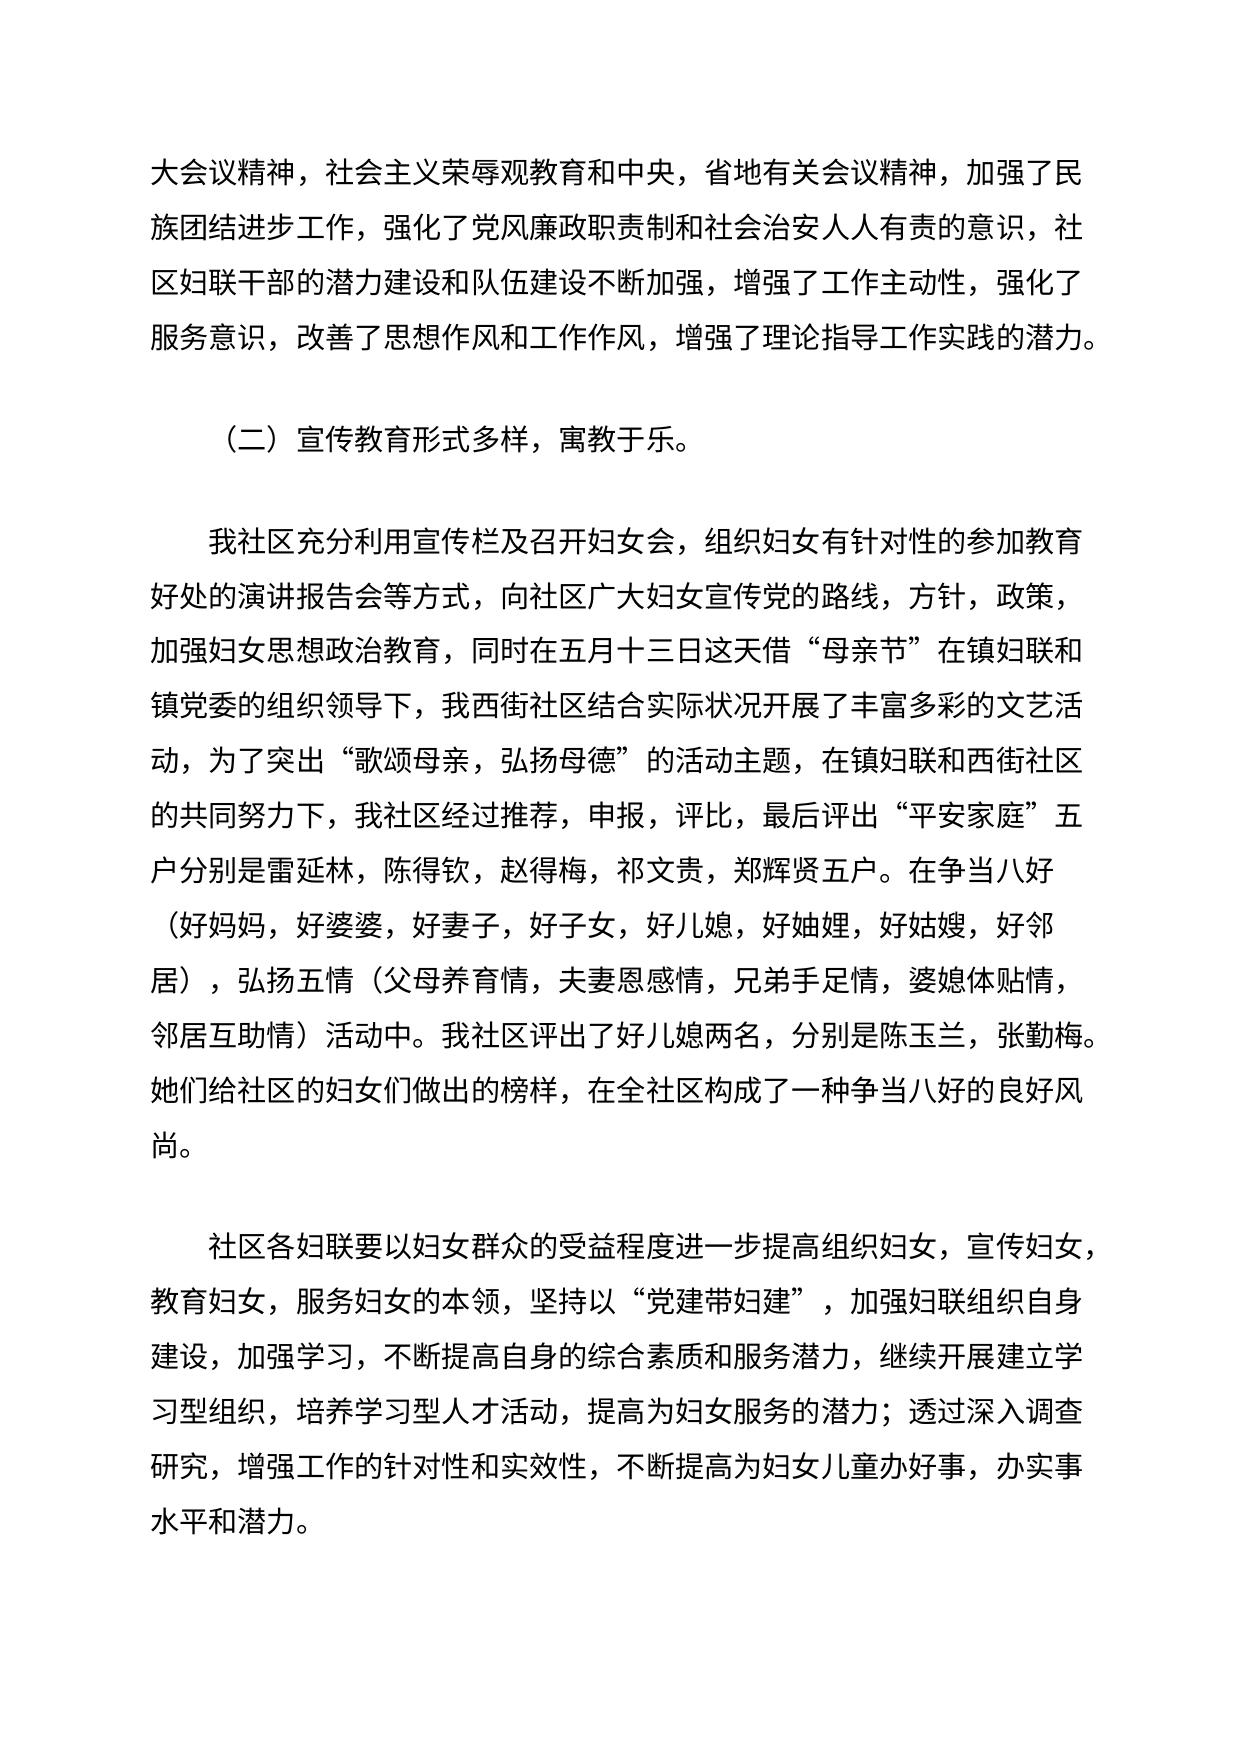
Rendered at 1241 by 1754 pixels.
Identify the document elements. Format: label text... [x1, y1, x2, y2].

text （二）宣传教育形式多样，寓教于乐。 [150, 416, 1090, 459]
text 社区各妇联要以妇女群众的受益程度进一步提高组织妇女，宣传妇女，教育妇女，服务妇女的本领，坚持以“党建带妇建”，加强妇联组织自身建设，加强学习，不断提高自身的综合素质和服务潜力，继续开展建立学习型组织，培养学习型人才活动，提高为妇女服务的潜力；透过深入调查研究，增强工作的针对性和实效性，不断提高为妇女儿童办好事，办实事水平和潜力。 [150, 1224, 1090, 1541]
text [150, 150, 1090, 357]
text 我社区充分利用宣传栏及召开妇女会，组织妇女有针对性的参加教育好处的演讲报告会等方式，向社区广大妇女宣传党的路线，方针，政策，加强妇女思想政治教育，同时在五月十三日这天借“母亲节”在镇妇联和镇党委的组织领导下，我西街社区结合实际状况开展了丰富多彩的文艺活动，为了突出“歌颂母亲，弘扬母德”的活动主题，在镇妇联和西街社区的共同努力下，我社区经过推荐，申报，评比，最后评出“平安家庭”五户分别是雷延林，陈得钦，赵得梅，祁文贵，郑辉贤五户。在争当八好（好妈妈，好婆婆，好妻子，好子女，好儿媳，好妯娌，好姑嫂，好邻居），弘扬五情（父母养育情，夫妻恩感情，兄弟手足情，婆媳体贴情，邻居互助情）活动中。我社区评出了好儿媳两名，分别是陈玉兰，张勤梅。她们给社区的妇女们做出的榜样，在全社区构成了一种争当八好的良好风尚。 [150, 518, 1090, 1164]
